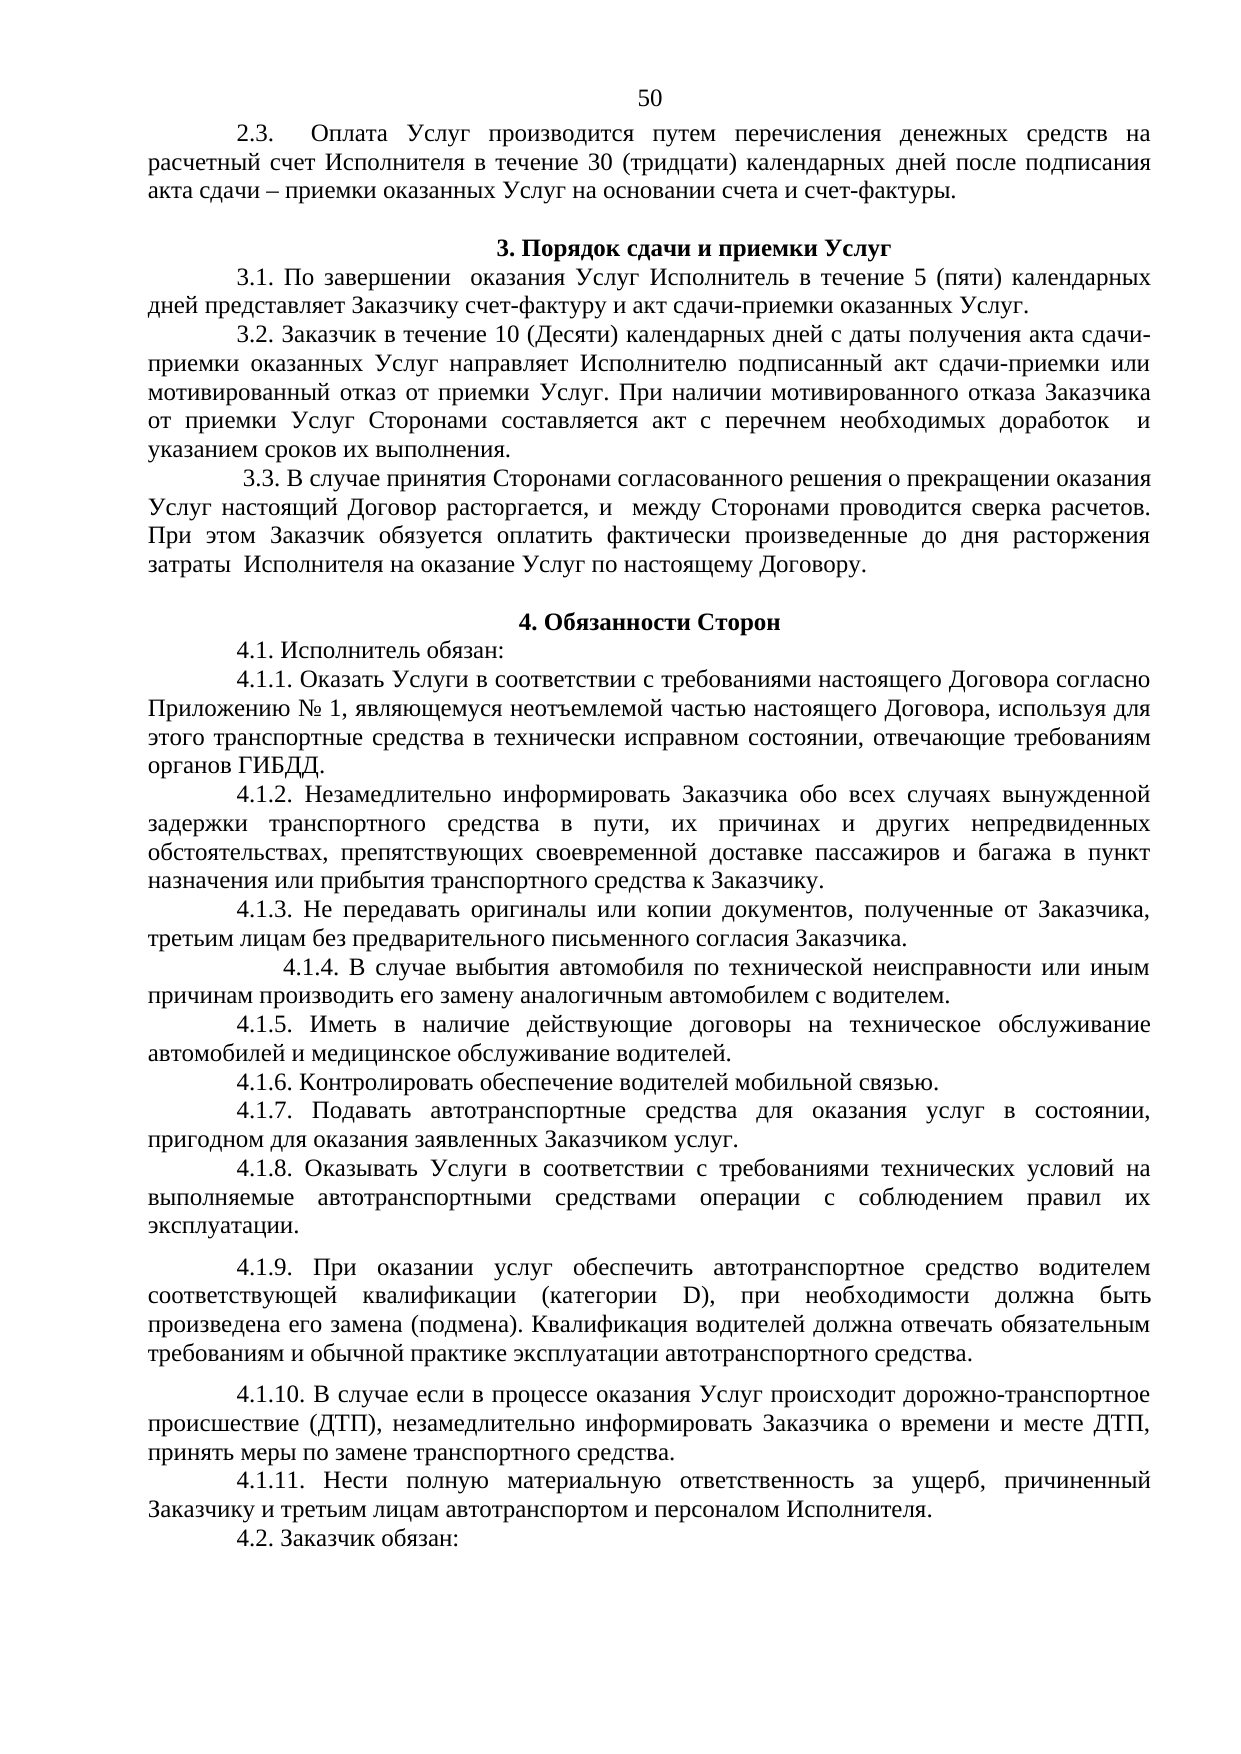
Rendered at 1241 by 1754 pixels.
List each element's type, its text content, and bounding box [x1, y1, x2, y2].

text 4. Обязанности Сторон [148, 607, 1152, 636]
text 4.1.7. Подавать автотранспортные средства для оказания услуг в состоянии, пригодном для оказания заявленных Заказчиком услуг. [148, 1096, 1152, 1153]
text 4.1.6. Контролировать обеспечение водителей мобильной связью. [148, 1067, 1152, 1096]
text 3.1. По завершении оказания Услуг Исполнитель в течение 5 (пяти) календарных дней представляет Заказчику счет-фактуру и акт сдачи-приемки оказанных Услуг. [148, 262, 1152, 319]
text 4.1.8. Оказывать Услуги в соответствии с требованиями технических условий на выполняемые автотранспортными средствами операции с соблюдением правил их эксплуатации. [148, 1153, 1152, 1239]
text 4.1.11. Нести полную материальную ответственность за ущерб, причиненный Заказчику и третьим лицам автотранспортом и персоналом Исполнителя. [148, 1466, 1152, 1523]
text 4.1.2. Незамедлительно информировать Заказчика обо всех случаях вынужденной задержки транспортного средства в пути, их причинах и других непредвиденных обстоятельствах, препятствующих своевременной доставке пассажиров и багажа в пункт назначения или прибытия транспортного средства к Заказчику. [148, 779, 1152, 894]
text 4.1.3. Не передавать оригиналы или копии документов, полученные от Заказчика, третьим лицам без предварительного письменного согласия Заказчика. [148, 894, 1152, 952]
text 4.1.10. В случае если в процессе оказания Услуг происходит дорожно-транспортное происшествие (ДТП), незамедлительно информировать Заказчика о времени и месте ДТП, принять меры по замене транспортного средства. [148, 1379, 1152, 1466]
text 3.3. В случае принятия Сторонами согласованного решения о прекращении оказания Услуг настоящий Договор расторгается, и между Сторонами проводится сверка расчетов. При этом Заказчик обязуется оплатить фактически произведенные до дня расторжения затраты Исполнителя на оказание Услуг по настоящему Договору. [148, 463, 1152, 578]
text 4.1.4. В случае выбытия автомобиля по технической неисправности или иным причинам производить его замену аналогичным автомобилем с водителем. [148, 952, 1152, 1009]
text 3. Порядок сдачи и приемки Услуг [148, 233, 1152, 262]
text 4.1.9. При оказании услуг обеспечить автотранспортное средство водителем соответствующей квалификации (категории D), при необходимости должна быть произведена его замена (подмена). Квалификация водителей должна отвечать обязательным требованиям и обычной практике эксплуатации автотранспортного средства. [148, 1252, 1152, 1367]
text 4.1. Исполнитель обязан: [148, 636, 1152, 664]
text 4.1.5. Иметь в наличие действующие договоры на техническое обслуживание автомобилей и медицинское обслуживание водителей. [148, 1009, 1152, 1067]
text 4.2. Заказчик обязан: [148, 1523, 1152, 1552]
text 3.2. Заказчик в течение 10 (Десяти) календарных дней с даты получения акта сдачи-приемки оказанных Услуг направляет Исполнителю подписанный акт сдачи-приемки или мотивированный отказ от приемки Услуг. При наличии мотивированного отказа Заказчика от приемки Услуг Сторонами составляется акт с перечнем необходимых доработок и указанием сроков их выполнения. [148, 319, 1152, 463]
text 4.1.1. Оказать Услуги в соответствии с требованиями настоящего Договора согласно Приложению № 1, являющемуся неотъемлемой частью настоящего Договора, используя для этого транспортные средства в технически исправном состоянии, отвечающие требованиям органов ГИБДД. [148, 664, 1152, 779]
text 2.3. Оплата Услуг производится путем перечисления денежных средств на расчетный счет Исполнителя в течение 30 (тридцати) календарных дней после подписания акта сдачи – приемки оказанных Услуг на основании счета и счет-фактуры. [148, 118, 1152, 204]
